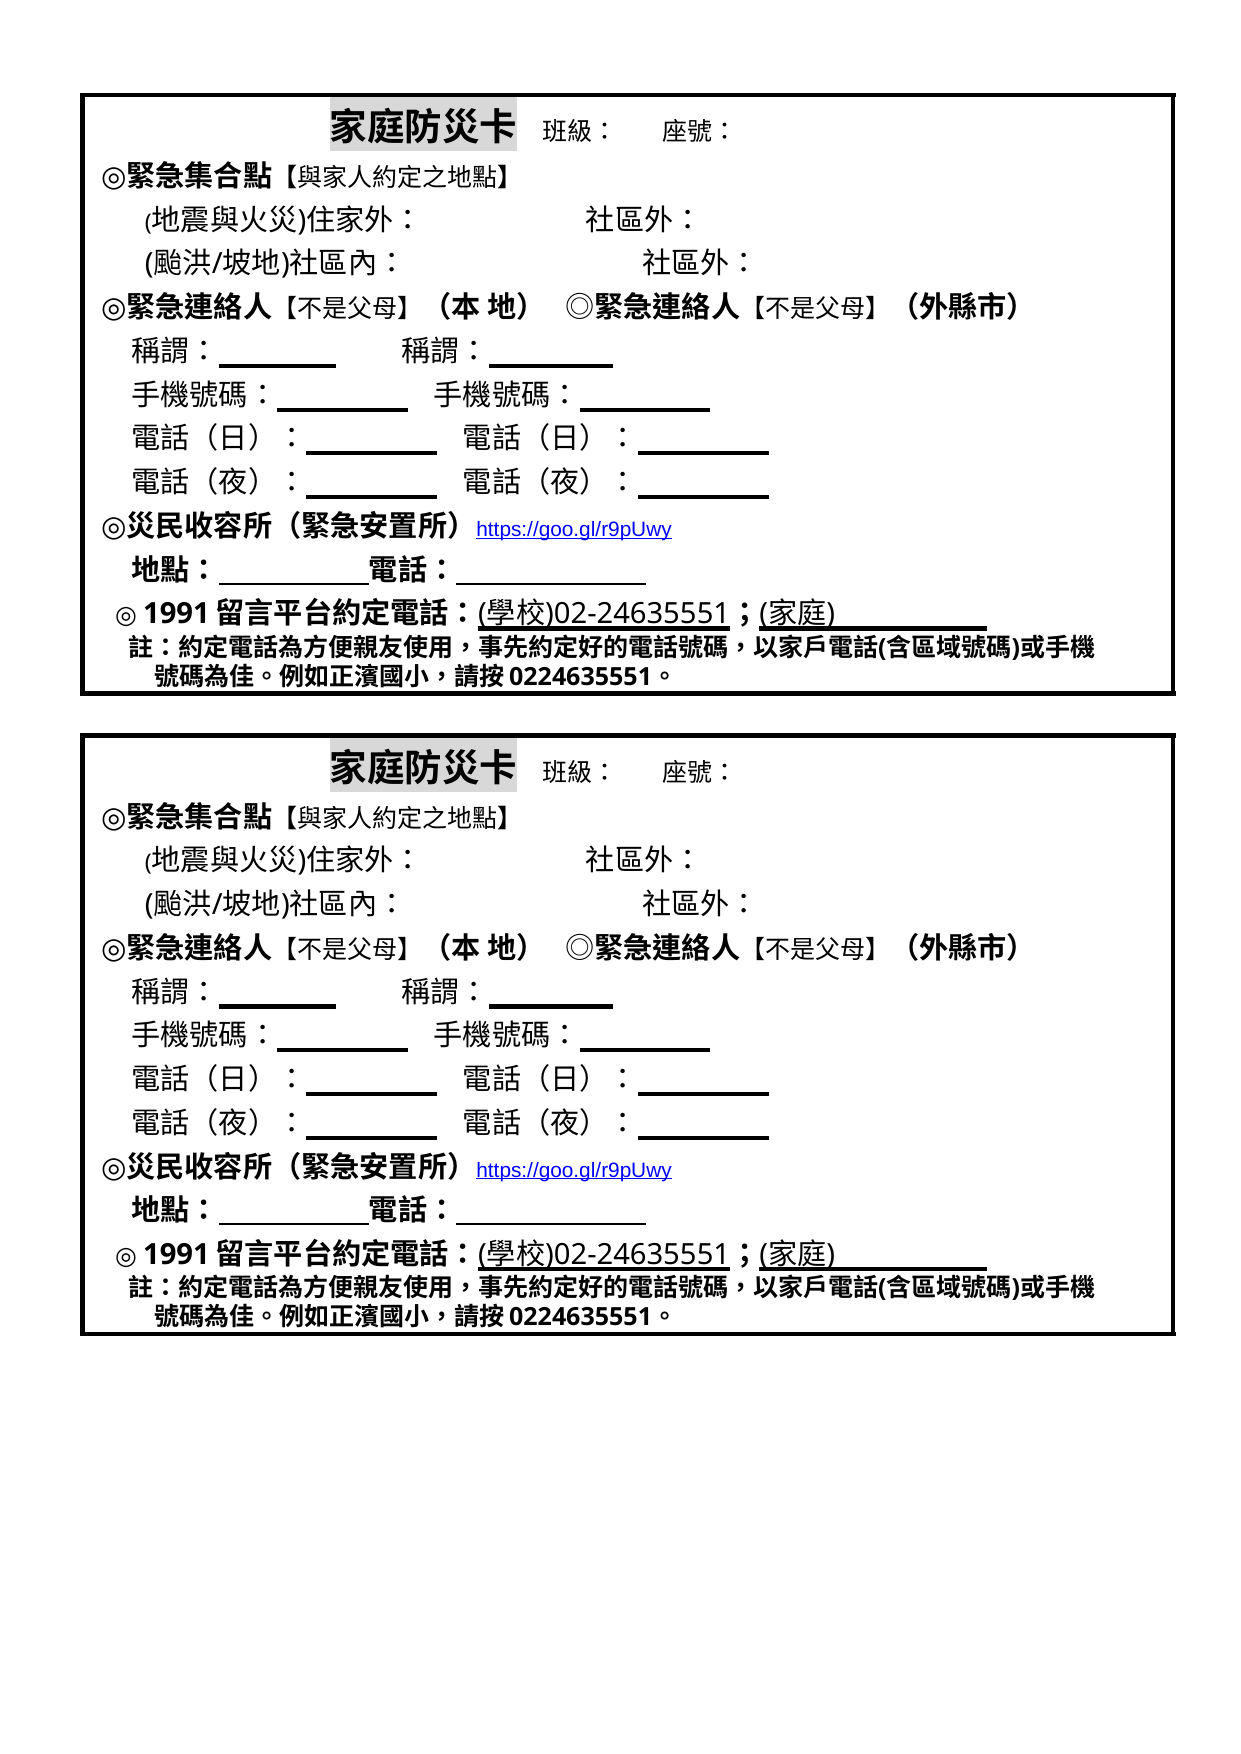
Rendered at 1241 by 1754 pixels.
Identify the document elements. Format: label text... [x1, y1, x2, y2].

table_header 家庭防災卡 班級： 座號： ◎緊急集合點【與家人約定之地點】 (地震與火災)住家外： 社區外： (颱洪/坡地)社區內： 社區外： ◎緊急連絡人【不是父母】（本 地） ◎緊急連絡人【不是父母】（外縣市） 稱謂： 稱謂： 手機號碼： 手機號碼： 電話（日）： 電話（日）： 電話（夜）： 電話（夜）： ◎災民收容所（緊急安置所）https://goo.gl/r9pUwy 地點： 電話： 1991留言平台約定電話：(學校)02-24635551；(家庭) 註：約定電話為方便親友使用，事先約定好的電話號碼，以家戶電話(含區域號碼)或手機 號碼為佳。例如正濱國小，請按0224635551。 [85, 97, 1171, 691]
table_header 家庭防災卡 班級： 座號： ◎緊急集合點【與家人約定之地點】 (地震與火災)住家外： 社區外： (颱洪/坡地)社區內： 社區外： ◎緊急連絡人【不是父母】（本 地） ◎緊急連絡人【不是父母】（外縣市） 稱謂： 稱謂： 手機號碼： 手機號碼： 電話（日）： 電話（日）： 電話（夜）： 電話（夜）： ◎災民收容所（緊急安置所）https://goo.gl/r9pUwy 地點： 電話： 1991留言平台約定電話：(學校)02-24635551；(家庭) 註：約定電話為方便親友使用，事先約定好的電話號碼，以家戶電話(含區域號碼)或手機 號碼為佳。例如正濱國小，請按0224635551。 [85, 738, 1171, 1332]
